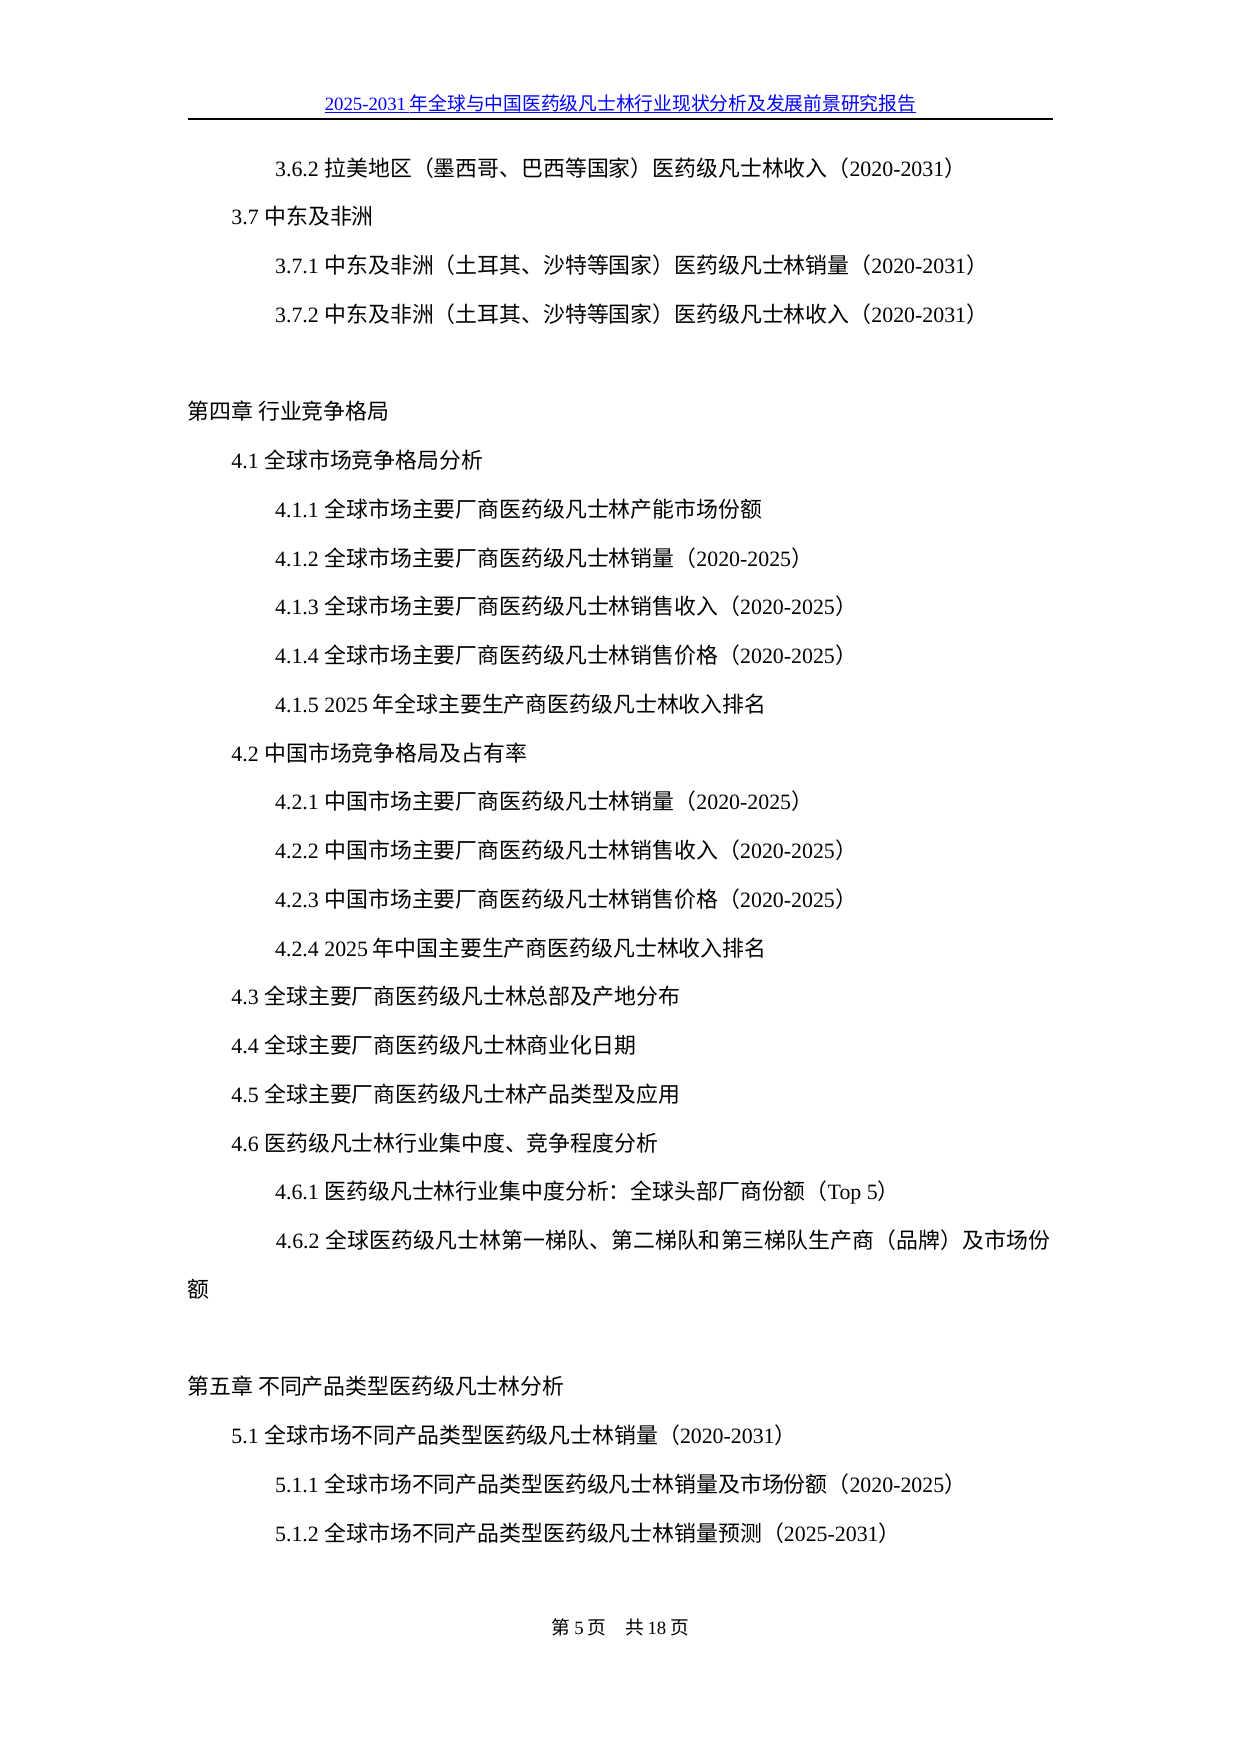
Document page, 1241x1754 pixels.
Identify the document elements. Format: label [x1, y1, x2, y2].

text [187, 150, 1053, 1548]
